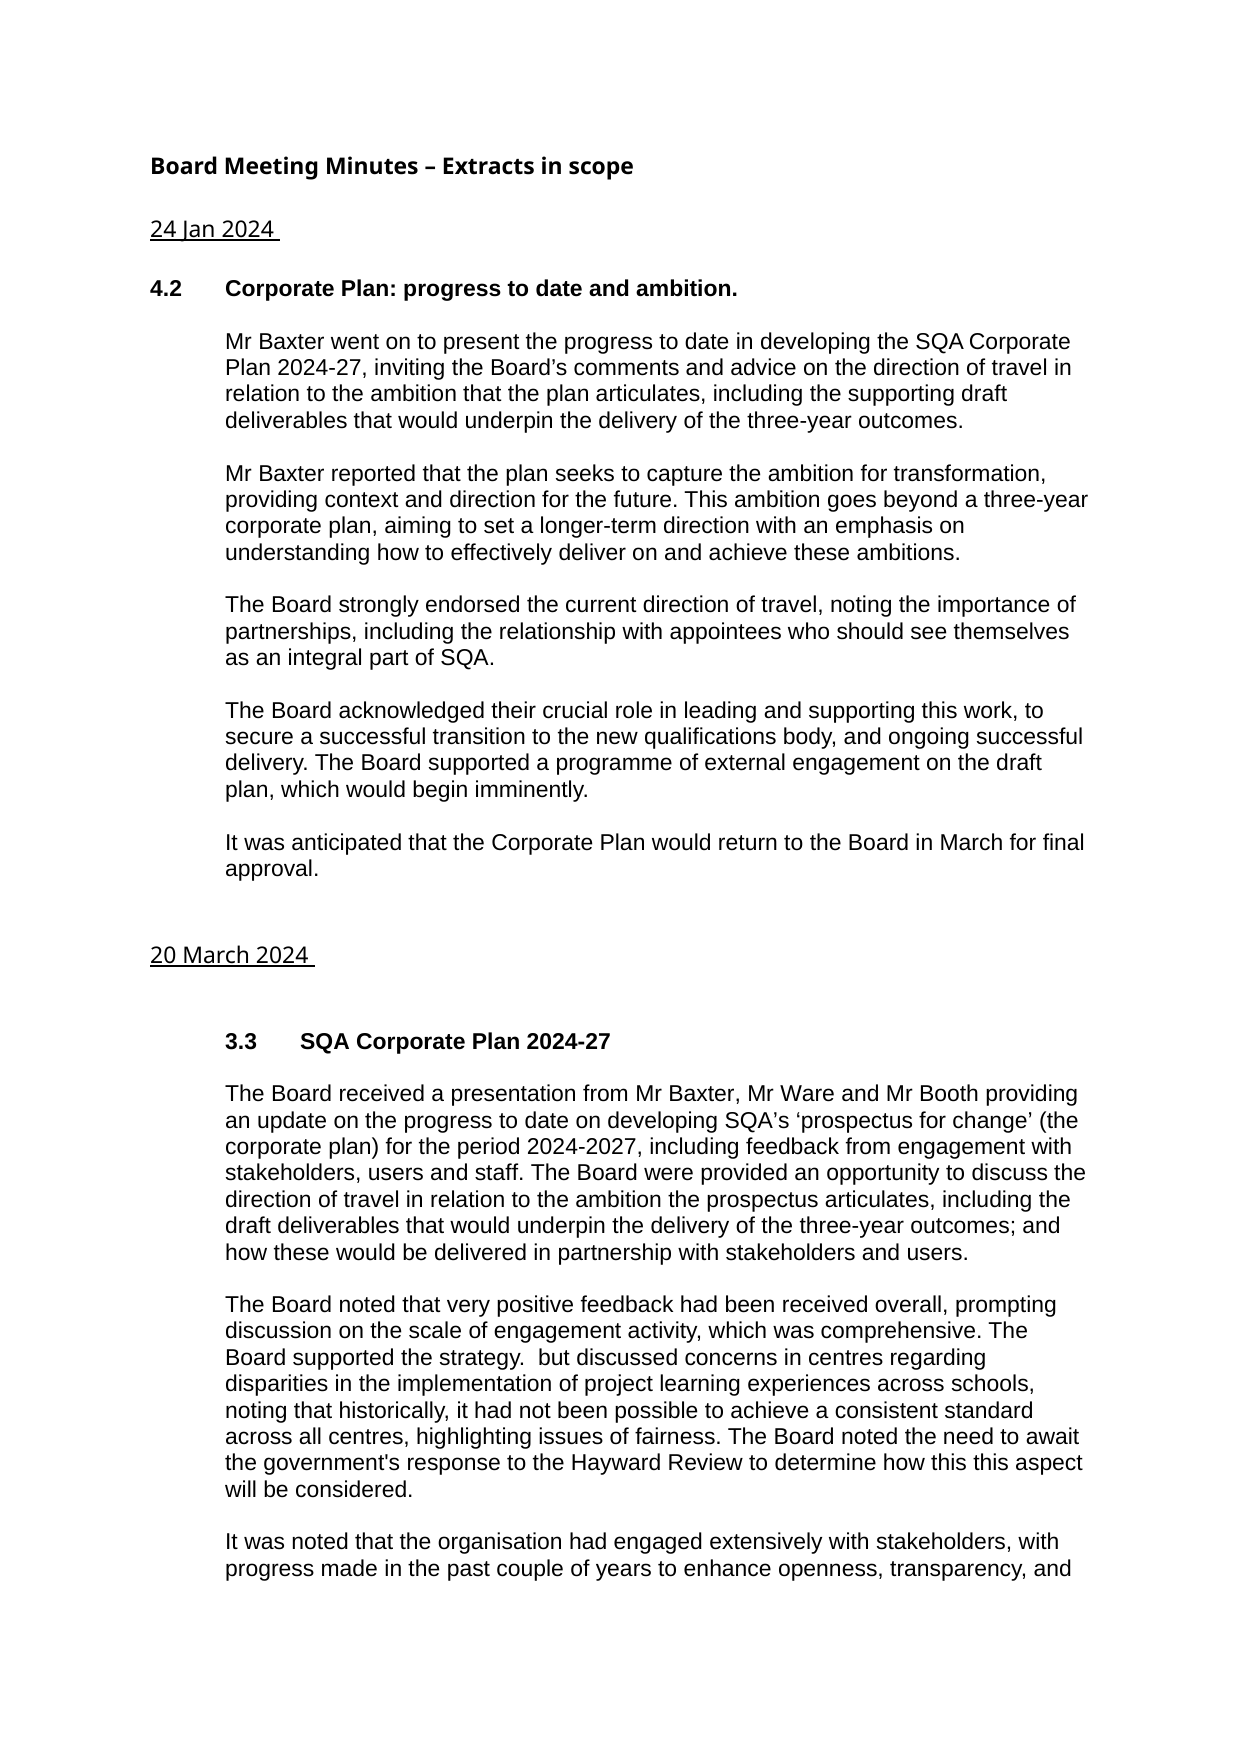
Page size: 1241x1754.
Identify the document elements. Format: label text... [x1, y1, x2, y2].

text The Board acknowledged their crucial role in leading and supporting this work, to secure a successful transition to the new qualifications body, and ongoing successful delivery. The Board supported a programme of external engagement on the draft plan, which would begin imminently. [225, 697, 1090, 802]
subtitle 4.2 Corporate Plan: progress to date and ambition. [150, 275, 1090, 301]
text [225, 1528, 1090, 1581]
text Mr Baxter reported that the plan seeks to capture the ambition for transformation, providing context and direction for the future. This ambition goes beyond a three-year corporate plan, aiming to set a longer-term direction with an emphasis on understanding how to effectively deliver on and achieve these ambitions. [225, 459, 1090, 565]
text The Board strongly endorsed the current direction of travel, noting the importance of partnerships, including the relationship with appointees who should see themselves as an integral part of SQA. [225, 591, 1090, 670]
text 20 March 2024 [150, 939, 1090, 970]
text The Board received a presentation from Mr Baxter, Mr Ware and Mr Booth providing an update on the progress to date on developing SQA’s ‘prospectus for change’ (the corporate plan) for the period 2024-2027, including feedback from engagement with stakeholders, users and staff. The Board were provided an opportunity to discuss the direction of travel in relation to the ambition the prospectus articulates, including the draft deliverables that would underpin the delivery of the three-year outcomes; and how these would be delivered in partnership with stakeholders and users. [225, 1080, 1090, 1265]
text The Board noted that very positive feedback had been received overall, prompting discussion on the scale of engagement activity, which was comprehensive. The Board supported the strategy. but discussed concerns in centres regarding disparities in the implementation of project learning experiences across schools, noting that historically, it had not been possible to achieve a consistent standard across all centres, highlighting issues of fairness. The Board noted the need to await the government's response to the Hayward Review to determine how this this aspect will be considered. [225, 1291, 1090, 1502]
subtitle 3.3 SQA Corporate Plan 2024-27 [150, 1001, 1090, 1054]
text Board Meeting Minutes – Extracts in scope [150, 150, 1090, 181]
text Mr Baxter went on to present the progress to date in developing the SQA Corporate Plan 2024-27, inviting the Board’s comments and advice on the direction of travel in relation to the ambition that the plan articulates, including the supporting draft deliverables that would underpin the delivery of the three-year outcomes. [225, 328, 1090, 433]
text It was anticipated that the Corporate Plan would return to the Board in March for final approval. [225, 828, 1090, 881]
text 24 Jan 2024 [150, 212, 1090, 244]
